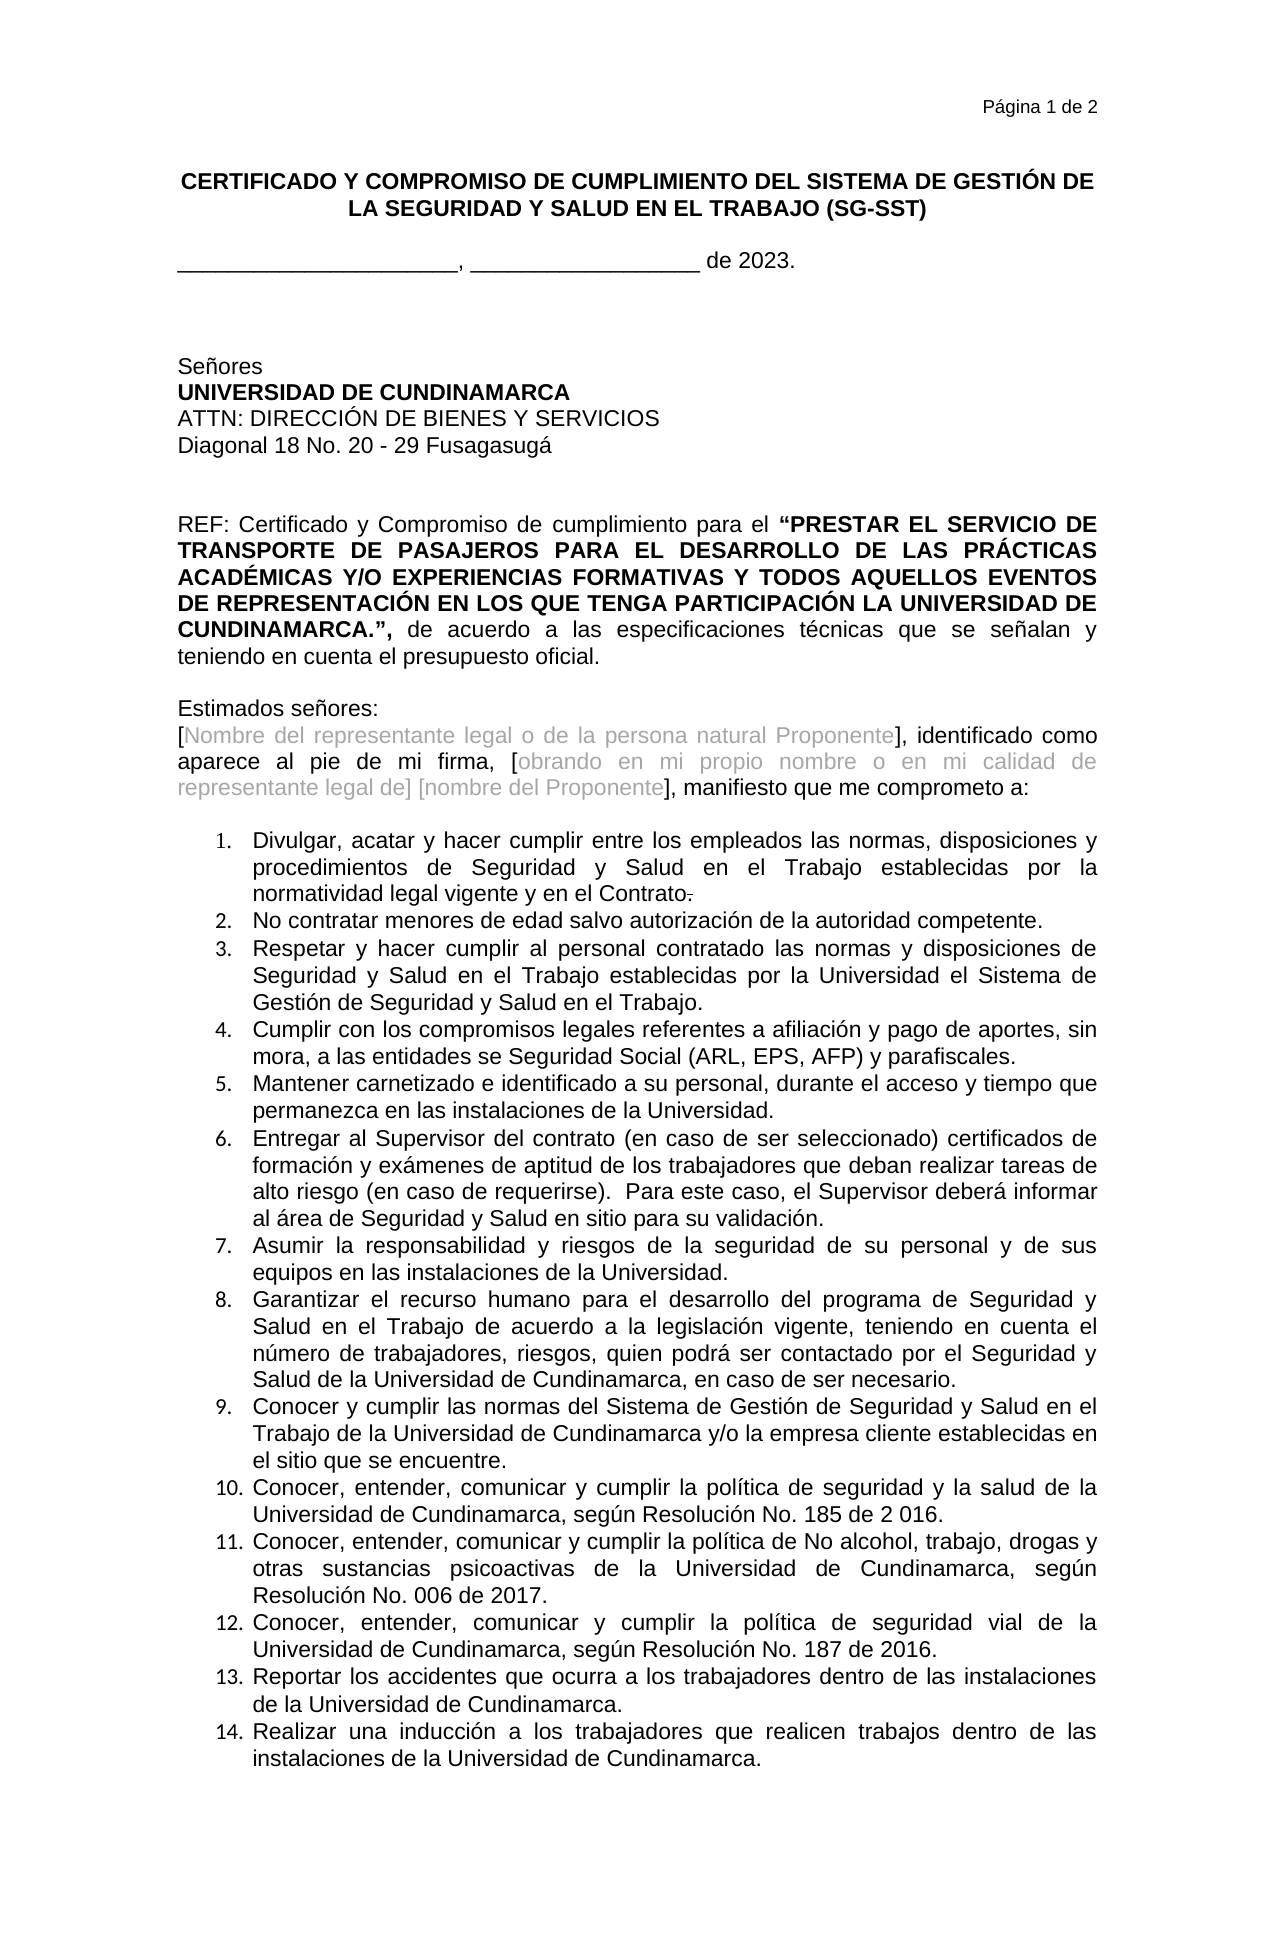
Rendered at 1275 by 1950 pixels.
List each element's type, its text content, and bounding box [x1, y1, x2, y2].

text [Nombre del representante legal o de la persona natural Proponente], identificado como aparece al pie de mi firma, [obrando en mi propio nombre o en mi calidad de representante legal de] [nombre del Proponente], manifiesto que me comprometo a: [177, 722, 1098, 801]
text Diagonal 18 No. 20 - 29 Fusagasugá [177, 432, 1098, 458]
text REF: Certificado y Compromiso de cumplimiento para el “PRESTAR EL SERVICIO DE TRANSPORTE DE PASAJEROS PARA EL DESARROLLO DE LAS PRÁCTICAS ACADÉMICAS Y/O EXPERIENCIAS FORMATIVAS Y TODOS AQUELLOS EVENTOS DE REPRESENTACIÓN EN LOS QUE TENGA PARTICIPACIÓN LA UNIVERSIDAD DE CUNDINAMARCA.”, de acuerdo a las especificaciones técnicas que se señalan y teniendo en cuenta el presupuesto oficial. [177, 511, 1098, 669]
list Reportar los accidentes que ocurra a los trabajadores dentro de las instalaciones de la Universidad de Cundinamarca. [215, 1662, 1098, 1717]
text CERTIFICADO Y COMPROMISO DE CUMPLIMIENTO DEL SISTEMA DE GESTIÓN DE LA SEGURIDAD Y SALUD EN EL TRABAJO (SG-SST) [177, 168, 1098, 221]
list Conocer, entender, comunicar y cumplir la política de seguridad vial de la Universidad de Cundinamarca, según Resolución No. 187 de 2016. [215, 1608, 1098, 1662]
text Señores [177, 353, 1098, 379]
list Conocer y cumplir las normas del Sistema de Gestión de Seguridad y Salud en el Trabajo de la Universidad de Cundinamarca y/o la empresa cliente establecidas en el sitio que se encuentre. [215, 1392, 1098, 1473]
list Cumplir con los compromisos legales referentes a afiliación y pago de aportes, sin mora, a las entidades se Seguridad Social (ARL, EPS, AFP) y parafiscales. [215, 1015, 1098, 1069]
list Entregar al Supervisor del contrato (en caso de ser seleccionado) certificados de formación y exámenes de aptitud de los trabajadores que deban realizar tareas de alto riesgo (en caso de requerirse). Para este caso, el Supervisor deberá informar al área de Seguridad y Salud en sitio para su validación. [215, 1124, 1098, 1231]
list Mantener carnetizado e identificado a su personal, durante el acceso y tiempo que permanezca en las instalaciones de la Universidad. [215, 1069, 1098, 1124]
list Realizar una inducción a los trabajadores que realicen trabajos dentro de las instalaciones de la Universidad de Cundinamarca. [215, 1717, 1098, 1771]
text UNIVERSIDAD DE CUNDINAMARCA [177, 379, 1098, 405]
list Divulgar, acatar y hacer cumplir entre los empleados las normas, disposiciones y procedimientos de Seguridad y Salud en el Trabajo establecidas por la normatividad legal vigente y en el Contrato. [215, 827, 1098, 906]
list Garantizar el recurso humano para el desarrollo del programa de Seguridad y Salud en el Trabajo de acuerdo a la legislación vigente, teniendo en cuenta el número de trabajadores, riesgos, quien podrá ser contactado por el Seguridad y Salud de la Universidad de Cundinamarca, en caso de ser necesario. [215, 1285, 1098, 1392]
list Conocer, entender, comunicar y cumplir la política de No alcohol, trabajo, drogas y otras sustancias psicoactivas de la Universidad de Cundinamarca, según Resolución No. 006 de 2017. [215, 1527, 1098, 1608]
text Estimados señores: [177, 695, 1098, 722]
list No contratar menores de edad salvo autorización de la autoridad competente. [215, 906, 1098, 934]
list Asumir la responsabilidad y riesgos de la seguridad de su personal y de sus equipos en las instalaciones de la Universidad. [215, 1231, 1098, 1285]
text ATTN: DIRECCIÓN DE BIENES Y SERVICIOS [177, 405, 1098, 432]
list Respetar y hacer cumplir al personal contratado las normas y disposiciones de Seguridad y Salud en el Trabajo establecidas por la Universidad el Sistema de Gestión de Seguridad y Salud en el Trabajo. [215, 934, 1098, 1015]
text ______________________, __________________ de 2023. [177, 247, 1098, 274]
list Conocer, entender, comunicar y cumplir la política de seguridad y la salud de la Universidad de Cundinamarca, según Resolución No. 185 de 2 016. [215, 1473, 1098, 1527]
